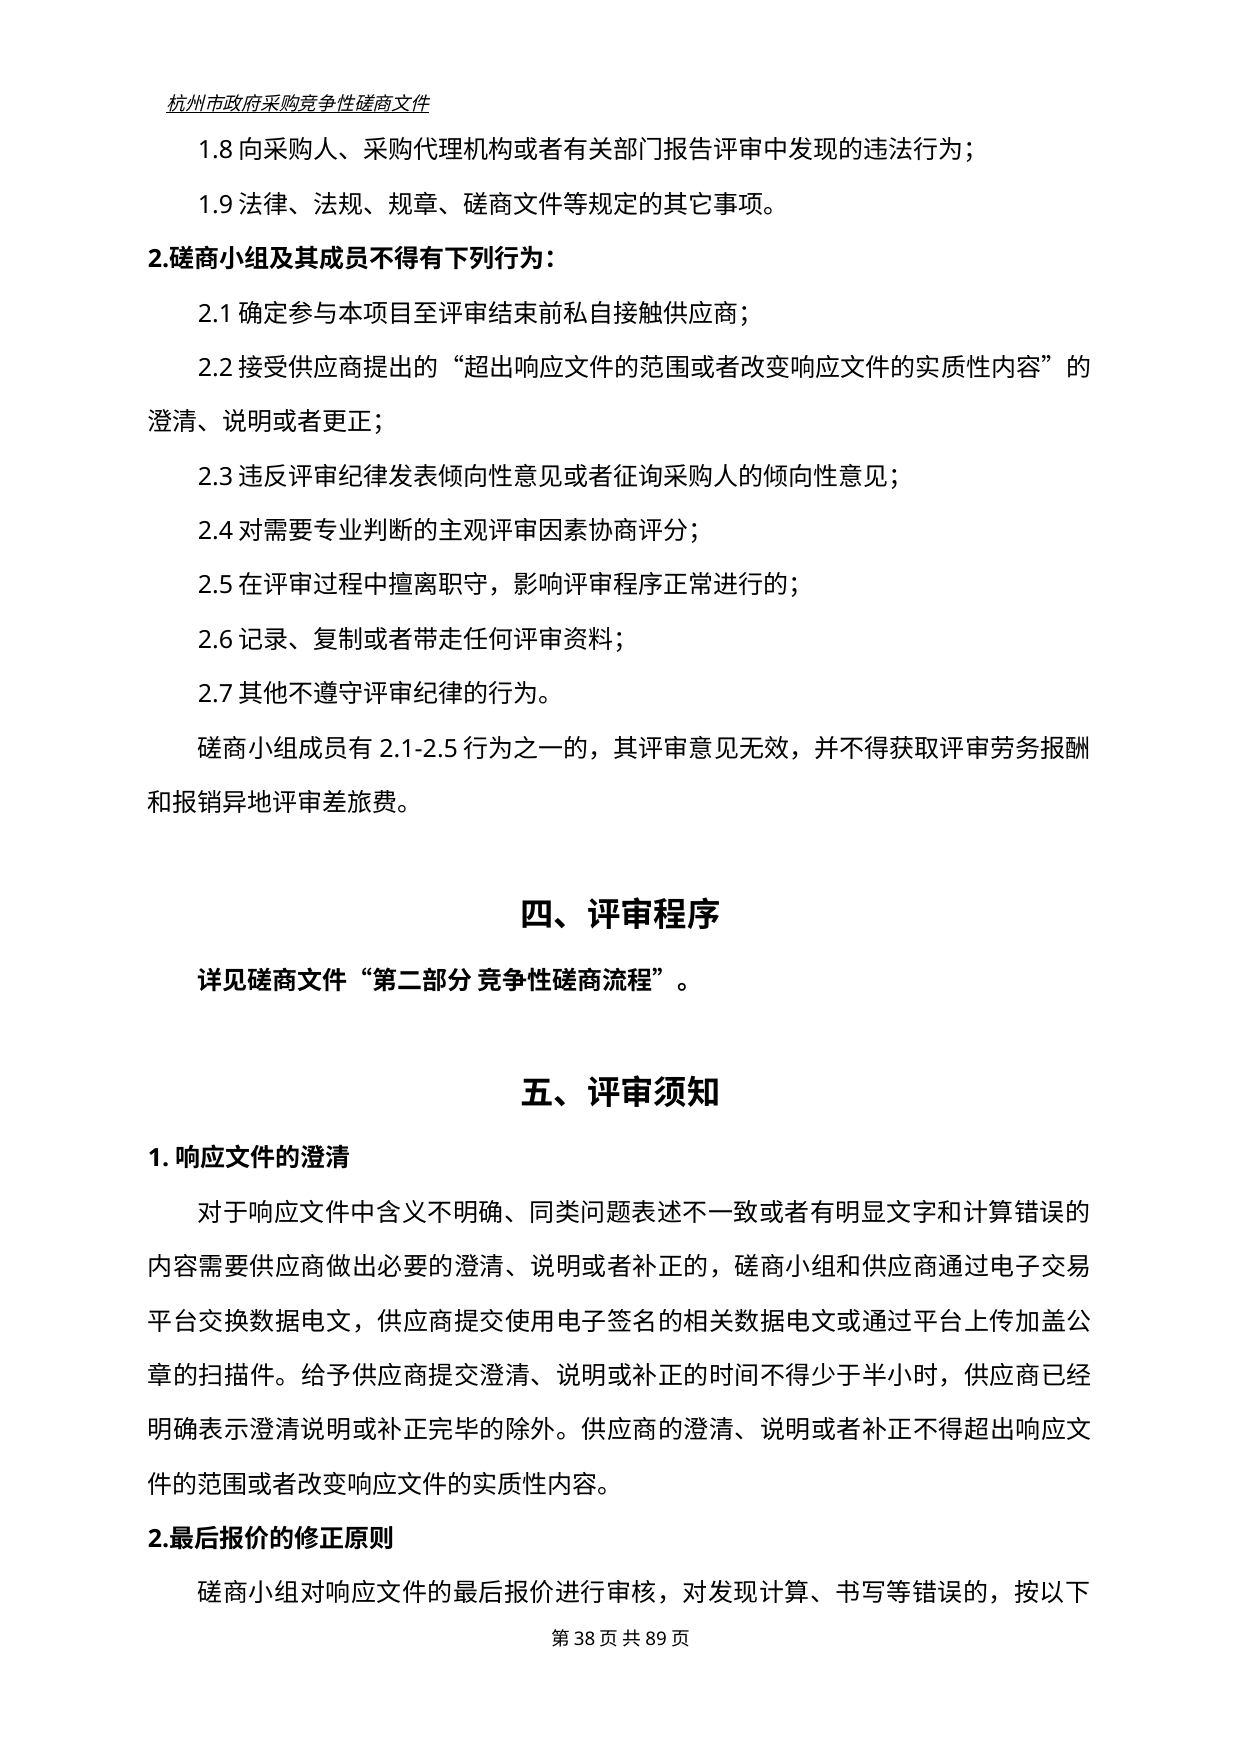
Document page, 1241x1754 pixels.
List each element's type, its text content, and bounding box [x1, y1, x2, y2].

text 对于响应文件中含义不明确、同类问题表述不一致或者有明显文字和计算错误的内容需要供应商做出必要的澄清、说明或者补正的，磋商小组和供应商通过电子交易平台交换数据电文，供应商提交使用电子签名的相关数据电文或通过平台上传加盖公章的扫描件。给予供应商提交澄清、说明或补正的时间不得少于半小时，供应商已经明确表示澄清说明或补正完毕的除外。供应商的澄清、说明或者补正不得超出响应文件的范围或者改变响应文件的实质性内容。 [148, 1192, 1092, 1500]
text 2.5在评审过程中擅离职守，影响评审程序正常进行的； [148, 565, 1092, 601]
text 2.磋商小组及其成员不得有下列行为： [148, 239, 1092, 275]
text 2.1确定参与本项目至评审结束前私自接触供应商； [148, 293, 1092, 329]
text 五、评审须知 [148, 1066, 1092, 1114]
text 详见磋商文件“第二部分 竞争性磋商流程”。 [148, 960, 1092, 996]
text 1.8向采购人、采购代理机构或者有关部门报告评审中发现的违法行为； [148, 130, 1092, 166]
text 2.最后报价的修正原则 [148, 1518, 1092, 1555]
text 2.3违反评审纪律发表倾向性意见或者征询采购人的倾向性意见； [148, 456, 1092, 492]
text 2.6记录、复制或者带走任何评审资料； [148, 619, 1092, 656]
text 2.2接受供应商提出的“超出响应文件的范围或者改变响应文件的实质性内容”的澄清、说明或者更正； [148, 347, 1092, 438]
text 四、评审程序 [148, 888, 1092, 936]
text 1.9法律、法规、规章、磋商文件等规定的其它事项。 [148, 184, 1092, 221]
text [148, 1573, 1092, 1609]
text 2.4对需要专业判断的主观评审因素协商评分； [148, 511, 1092, 547]
text 2.7其他不遵守评审纪律的行为。 [148, 674, 1092, 710]
text 磋商小组成员有2.1-2.5行为之一的，其评审意见无效，并不得获取评审劳务报酬和报销异地评审差旅费。 [148, 728, 1092, 819]
text 1. 响应文件的澄清 [148, 1138, 1092, 1174]
